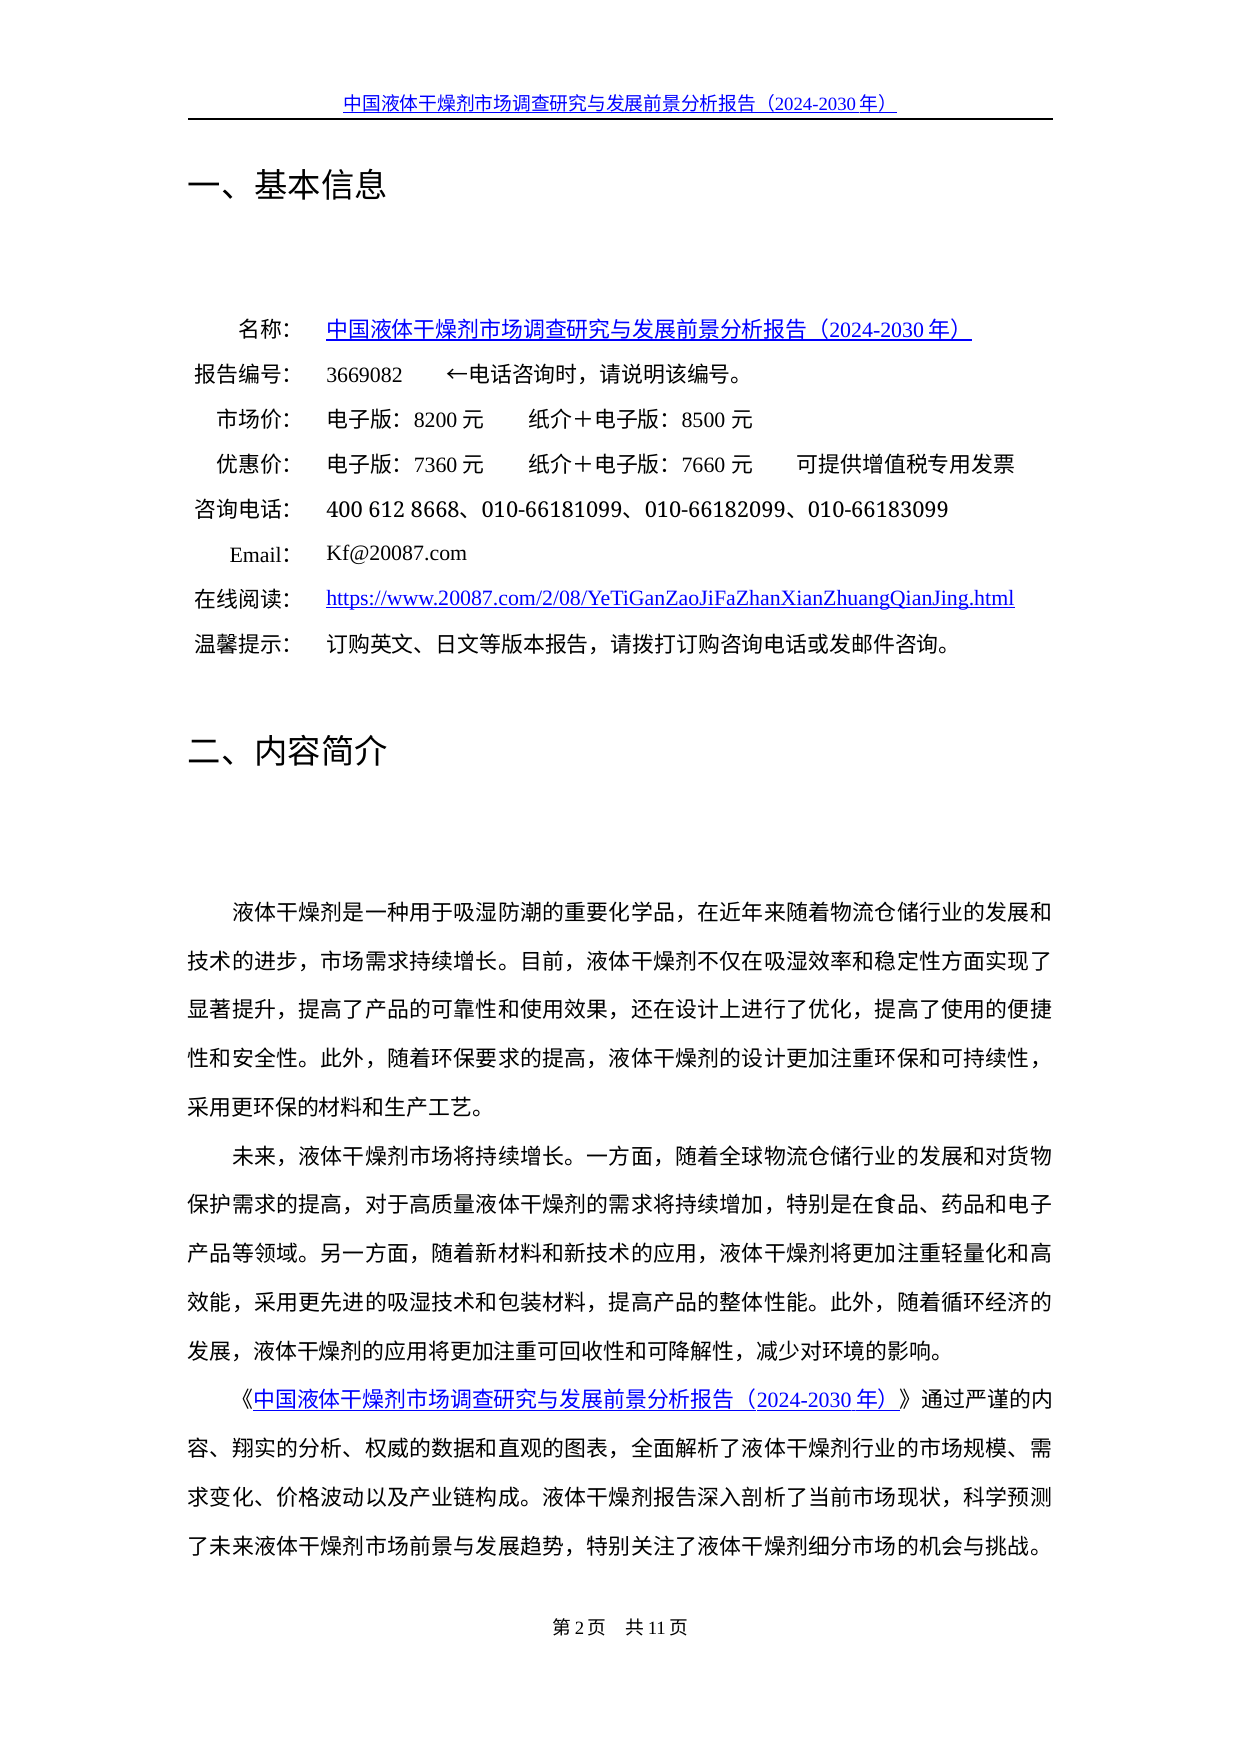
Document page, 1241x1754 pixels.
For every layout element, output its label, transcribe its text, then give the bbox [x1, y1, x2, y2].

table_cell [315, 582, 1073, 627]
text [187, 894, 1053, 1561]
table_cell 400 612 8668、010-66181099、010-66182099、010-66183099 [315, 492, 1073, 537]
table_cell Kf@20087.com [315, 537, 1073, 582]
table_cell 在线阅读： [167, 582, 315, 627]
table_cell 报告编号： [167, 357, 315, 402]
title 二、内容简介 [187, 717, 1053, 782]
table_header 中国液体干燥剂市场调查研究与发展前景分析报告（2024-2030年） [315, 312, 1073, 357]
table_cell 市场价： [167, 402, 315, 447]
table_cell 电子版：8200 元 纸介＋电子版：8500 元 [315, 402, 1073, 447]
table_cell 3669082 ←电话咨询时，请说明该编号。 [315, 357, 1073, 402]
table_cell 订购英文、日文等版本报告，请拨打订购咨询电话或发邮件咨询。 [315, 627, 1073, 672]
table_cell Email： [167, 537, 315, 582]
table_cell 电子版：7360 元 纸介＋电子版：7660 元 可提供增值税专用发票 [315, 447, 1073, 492]
table_cell 咨询电话： [167, 492, 315, 537]
table_cell 温馨提示： [167, 627, 315, 672]
title 一、基本信息 [187, 150, 1053, 215]
table_cell 优惠价： [167, 447, 315, 492]
table_header 名称： [167, 312, 315, 357]
